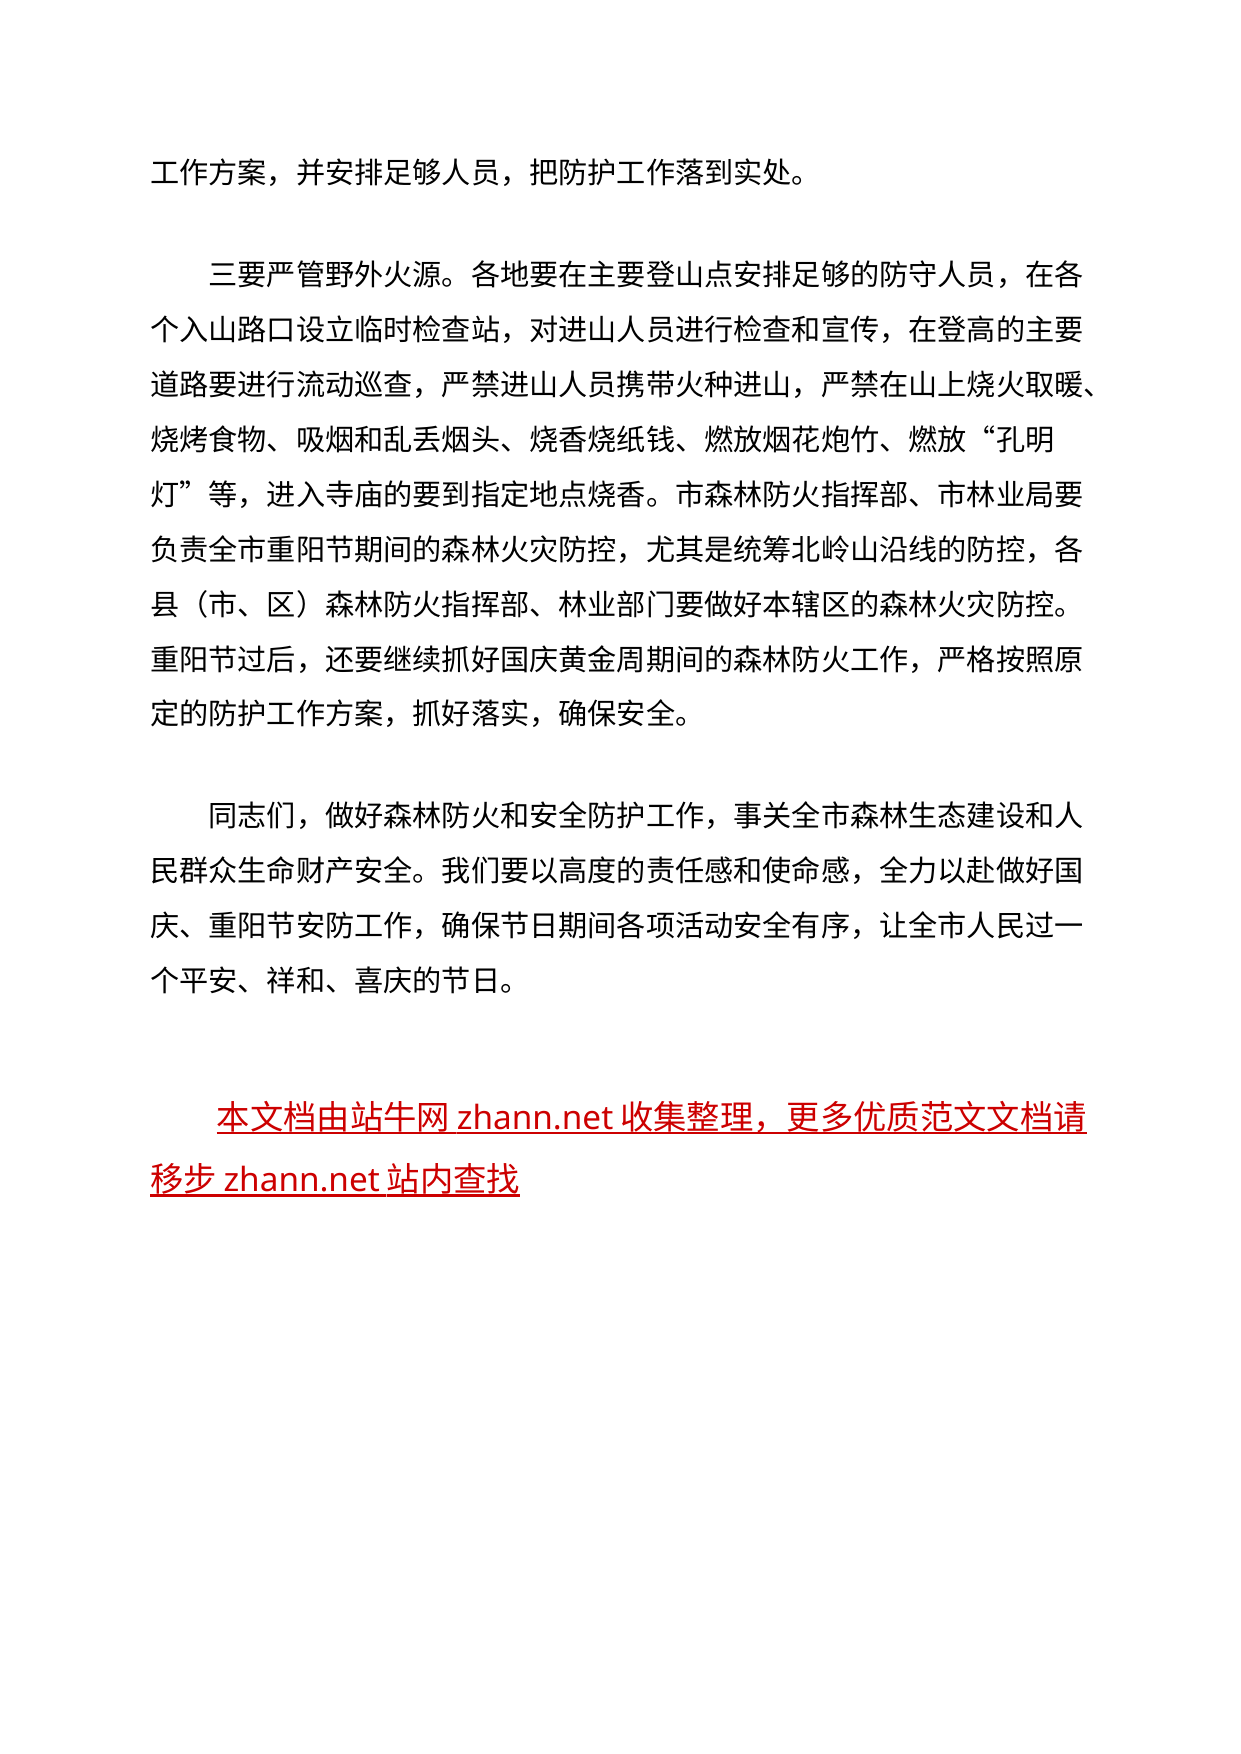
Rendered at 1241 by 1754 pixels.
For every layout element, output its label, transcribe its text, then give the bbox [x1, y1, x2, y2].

text 同志们，做好森林防火和安全防护工作，事关全市森林生态建设和人民群众生命财产安全。我们要以高度的责任感和使命感，全力以赴做好国庆、重阳节安防工作，确保节日期间各项活动安全有序，让全市人民过一个平安、祥和、喜庆的节日。 [150, 793, 1090, 1000]
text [150, 150, 1090, 192]
text 本文档由站牛网zhann.net收集整理，更多优质范文文档请移步zhann.net站内查找 [150, 1090, 1090, 1202]
text 三要严管野外火源。各地要在主要登山点安排足够的防守人员，在各个入山路口设立临时检查站，对进山人员进行检查和宣传，在登高的主要道路要进行流动巡查，严禁进山人员携带火种进山，严禁在山上烧火取暖、烧烤食物、吸烟和乱丢烟头、烧香烧纸钱、燃放烟花炮竹、燃放“孔明灯”等，进入寺庙的要到指定地点烧香。市森林防火指挥部、市林业局要负责全市重阳节期间的森林火灾防控，尤其是统筹北岭山沿线的防控，各县（市、区）森林防火指挥部、林业部门要做好本辖区的森林火灾防控。重阳节过后，还要继续抓好国庆黄金周期间的森林防火工作，严格按照原定的防护工作方案，抓好落实，确保安全。 [150, 252, 1090, 733]
